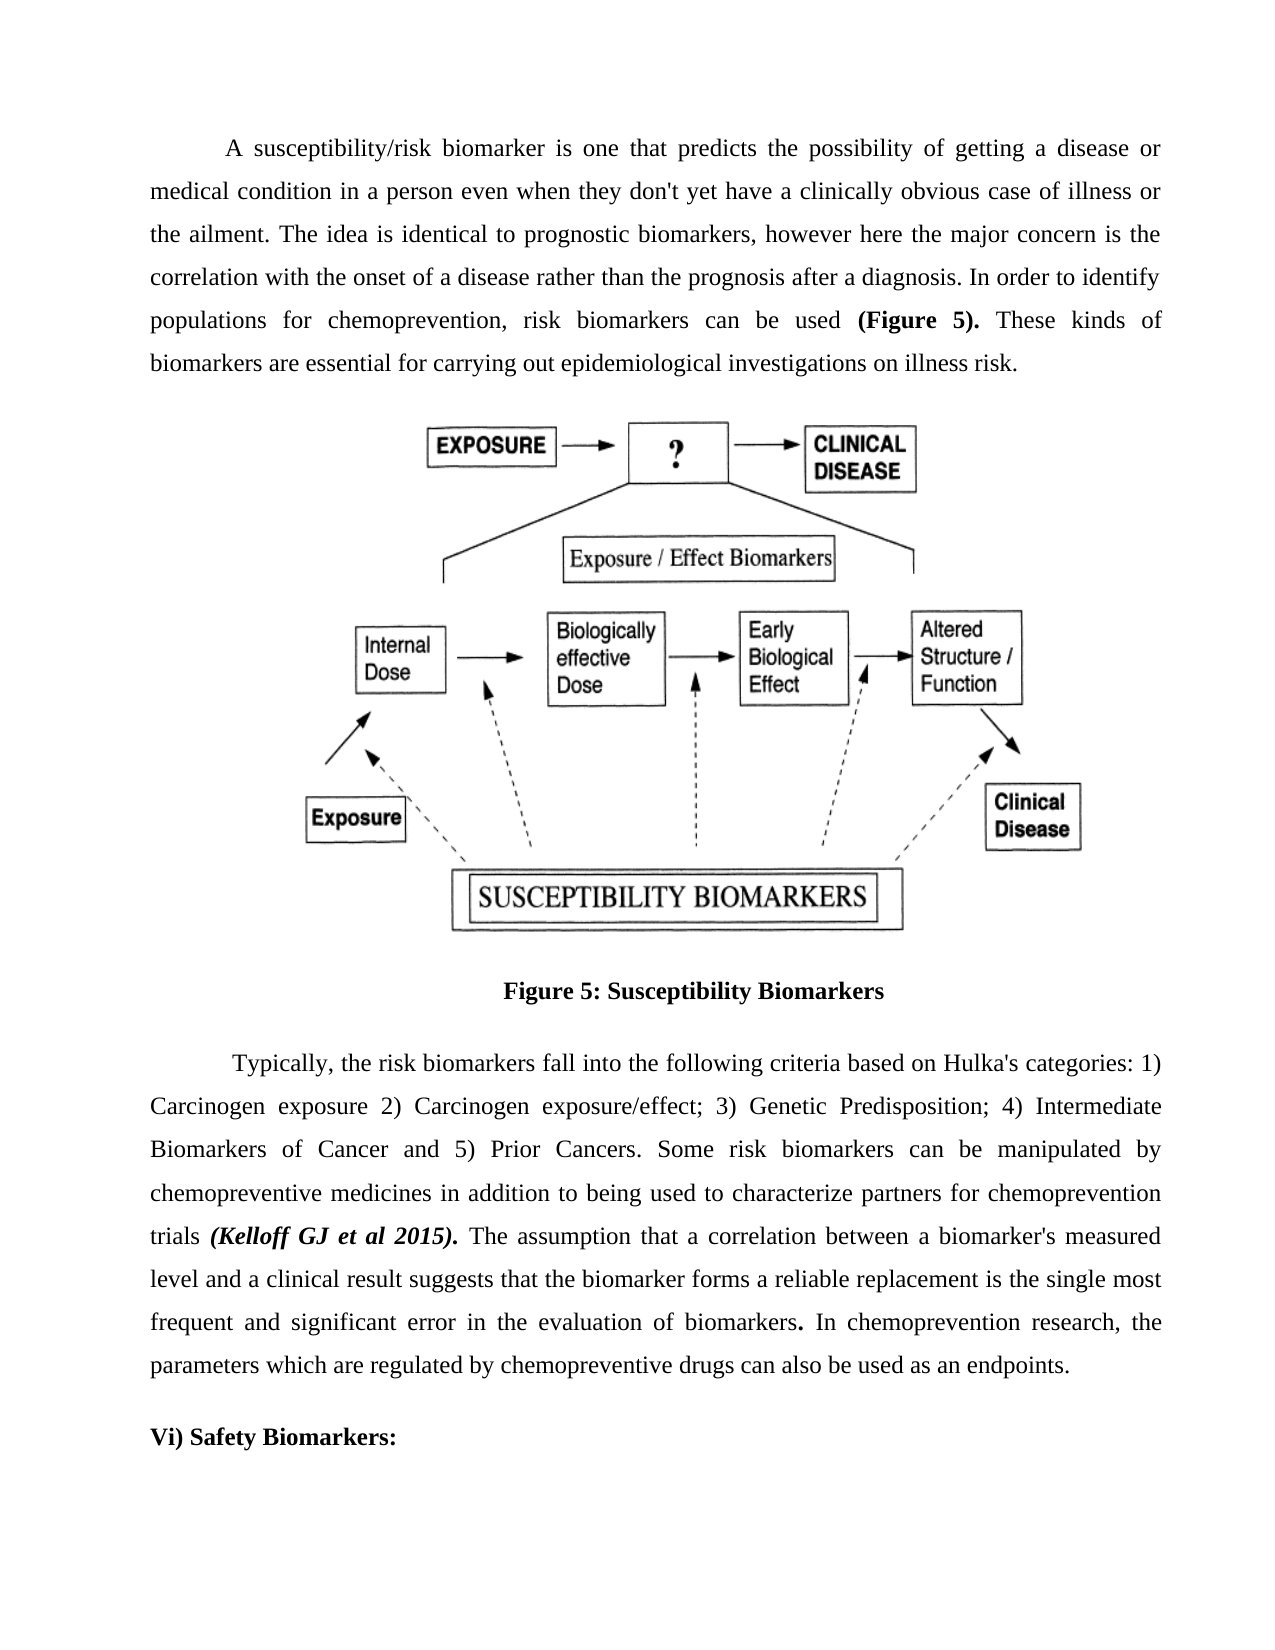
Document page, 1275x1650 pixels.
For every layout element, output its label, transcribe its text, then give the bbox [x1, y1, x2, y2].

text Typically, the risk biomarkers fall into the following criteria based on Hulka's categories: 1) Carcinogen exposure 2) Carcinogen exposure/effect; 3) Genetic Predisposition; 4) Intermediate Biomarkers of Cancer and 5) Prior Cancers. Some risk biomarkers can be manipulated by chemopreventive medicines in addition to being used to characterize partners for chemoprevention trials (Kelloff GJ et al 2015). The assumption that a correlation between a biomarker's measured level and a clinical result suggests that the biomarker forms a reliable replacement is the single most frequent and significant error in the evaluation of biomarkers. In chemoprevention research, the parameters which are regulated by chemopreventive drugs can also be used as an endpoints. [150, 1048, 1162, 1379]
text Vi) Safety Biomarkers: [150, 1422, 1162, 1451]
text A susceptibility/risk biomarker is one that predicts the possibility of getting a disease or medical condition in a person even when they don't yet have a clinically obvious case of illness or the ailment. The idea is identical to prognostic biomarkers, however here the major concern is the correlation with the onset of a disease rather than the prognosis after a diagnosis. In order to identify populations for chemoprevention, risk biomarkers can be used (Figure 5). These kinds of biomarkers are essential for carrying out epidemiological investigations on illness risk. [150, 133, 1162, 377]
text Figure 5: Susceptibility Biomarkers [150, 976, 1162, 1005]
picture [305, 420, 1083, 933]
